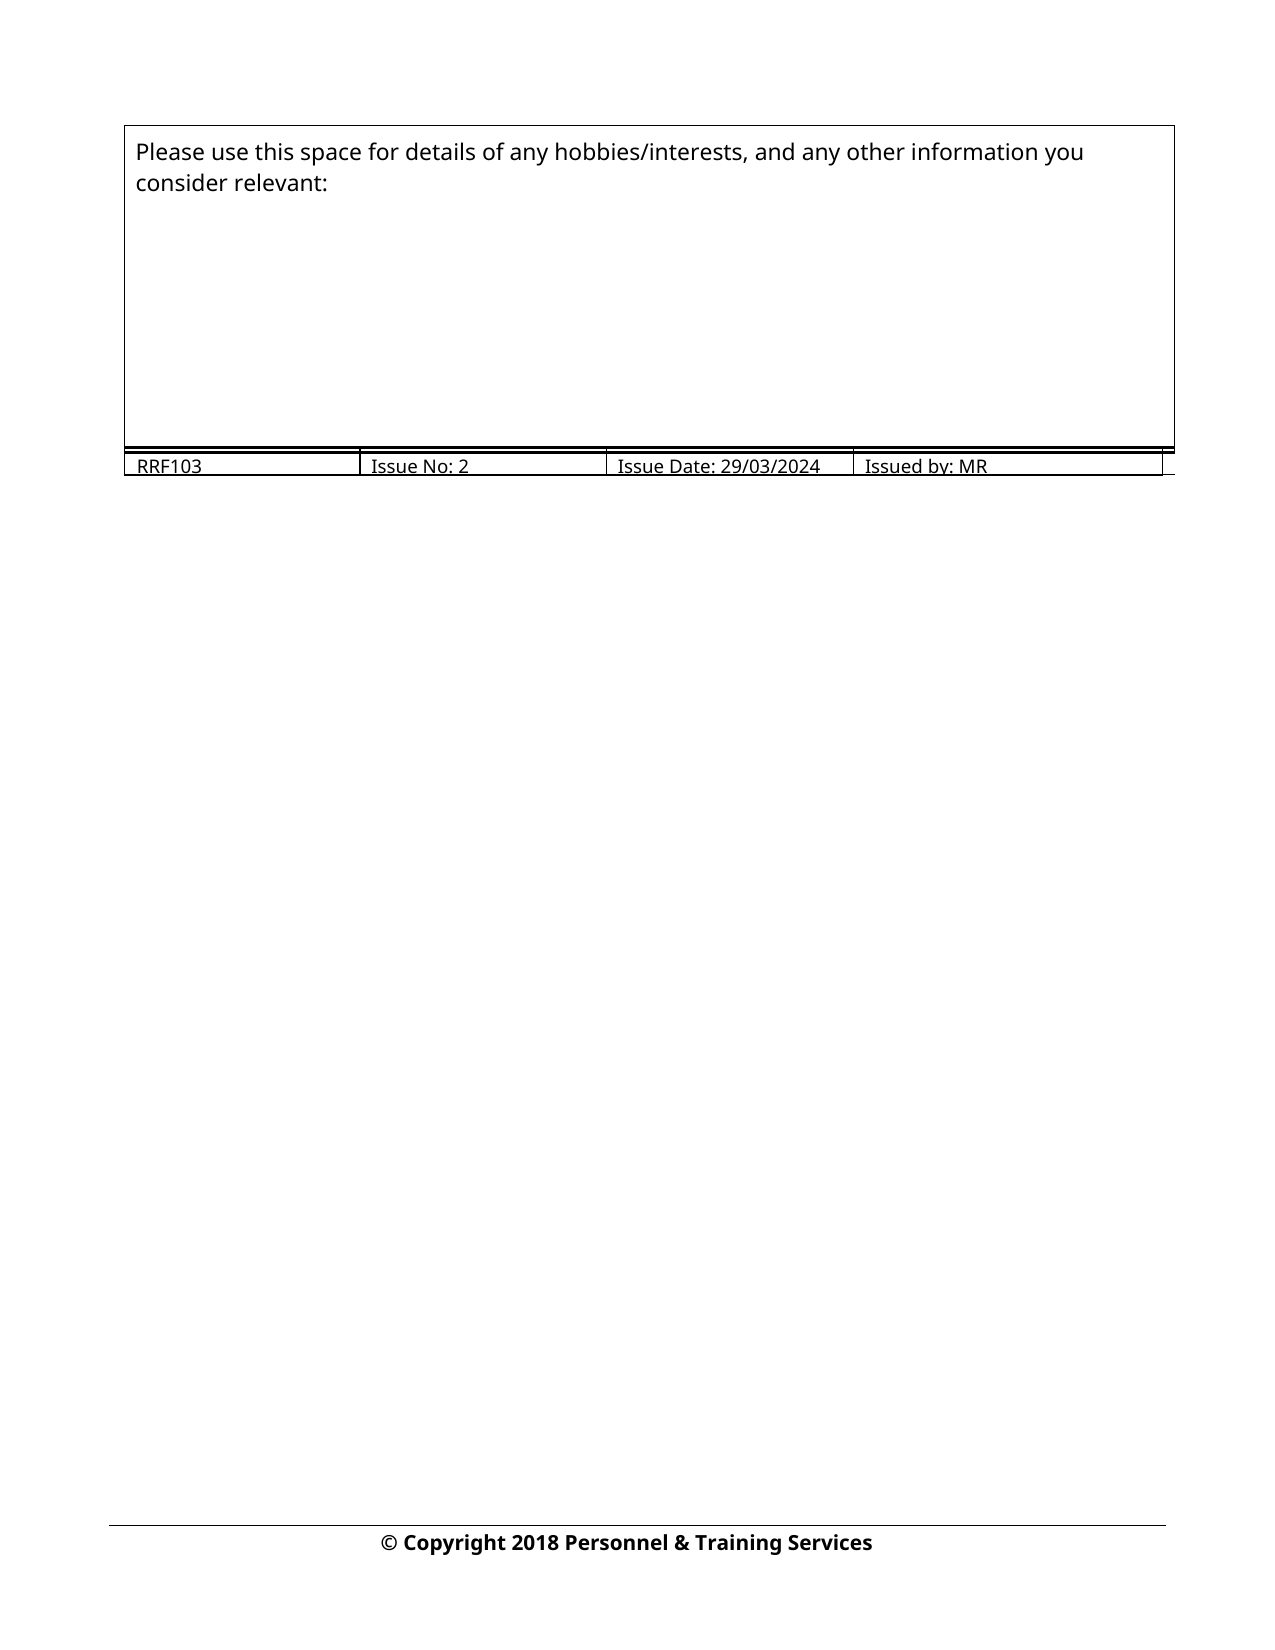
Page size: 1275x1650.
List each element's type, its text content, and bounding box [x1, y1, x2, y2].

table_cell Issued by: MR [854, 454, 1162, 473]
table_cell RRF103 [125, 454, 359, 473]
table_header Please use this space for details of any hobbies/interests, and any other information you consider relevant: [125, 126, 1174, 446]
table_cell Issue No: 2 [361, 454, 606, 473]
table_cell Issue Date: 29/03/2024 [607, 454, 853, 473]
table_cell [1163, 454, 1175, 473]
